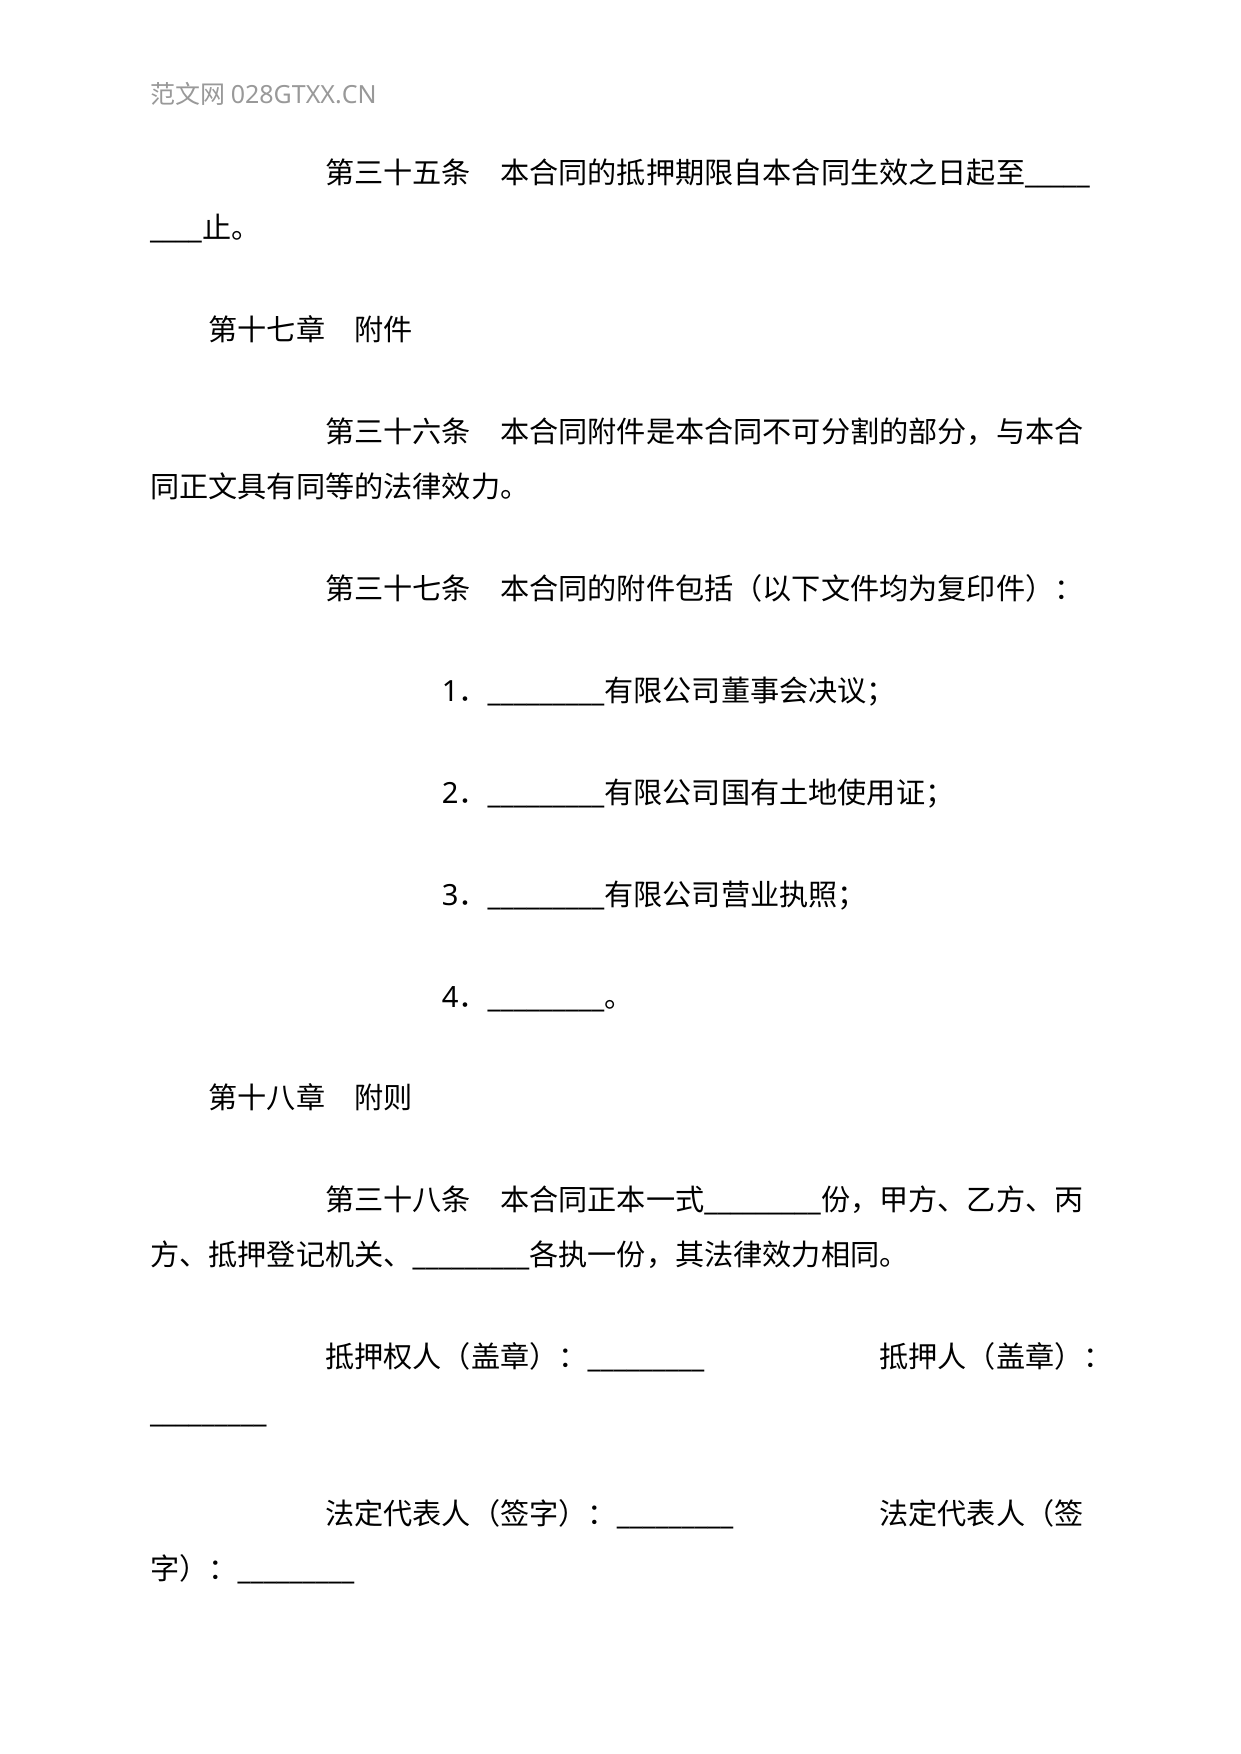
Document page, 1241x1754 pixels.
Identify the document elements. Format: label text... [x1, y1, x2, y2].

text 第十七章 附件 [150, 307, 1090, 349]
text 3．_________有限公司营业执照； [150, 871, 1090, 913]
text 1．_________有限公司董事会决议； [150, 667, 1090, 709]
text 4．_________。 [150, 973, 1090, 1016]
text 第三十七条 本合同的附件包括（以下文件均为复印件）： [150, 565, 1090, 608]
text 法定代表人（签字）：_________ 法定代表人（签字）：_________ [150, 1491, 1090, 1588]
text 2．_________有限公司国有土地使用证； [150, 769, 1090, 812]
text 第三十五条 本合同的抵押期限自本合同生效之日起至_________止。 [150, 150, 1090, 247]
text 第三十八条 本合同正本一式_________份，甲方、乙方、丙方、抵押登记机关、_________各执一份，其法律效力相同。 [150, 1177, 1090, 1274]
text 第三十六条 本合同附件是本合同不可分割的部分，与本合同正文具有同等的法律效力。 [150, 409, 1090, 506]
text 抵押权人（盖章）：_________ 抵押人（盖章）：_________ [150, 1334, 1090, 1431]
text 第十八章 附则 [150, 1075, 1090, 1117]
